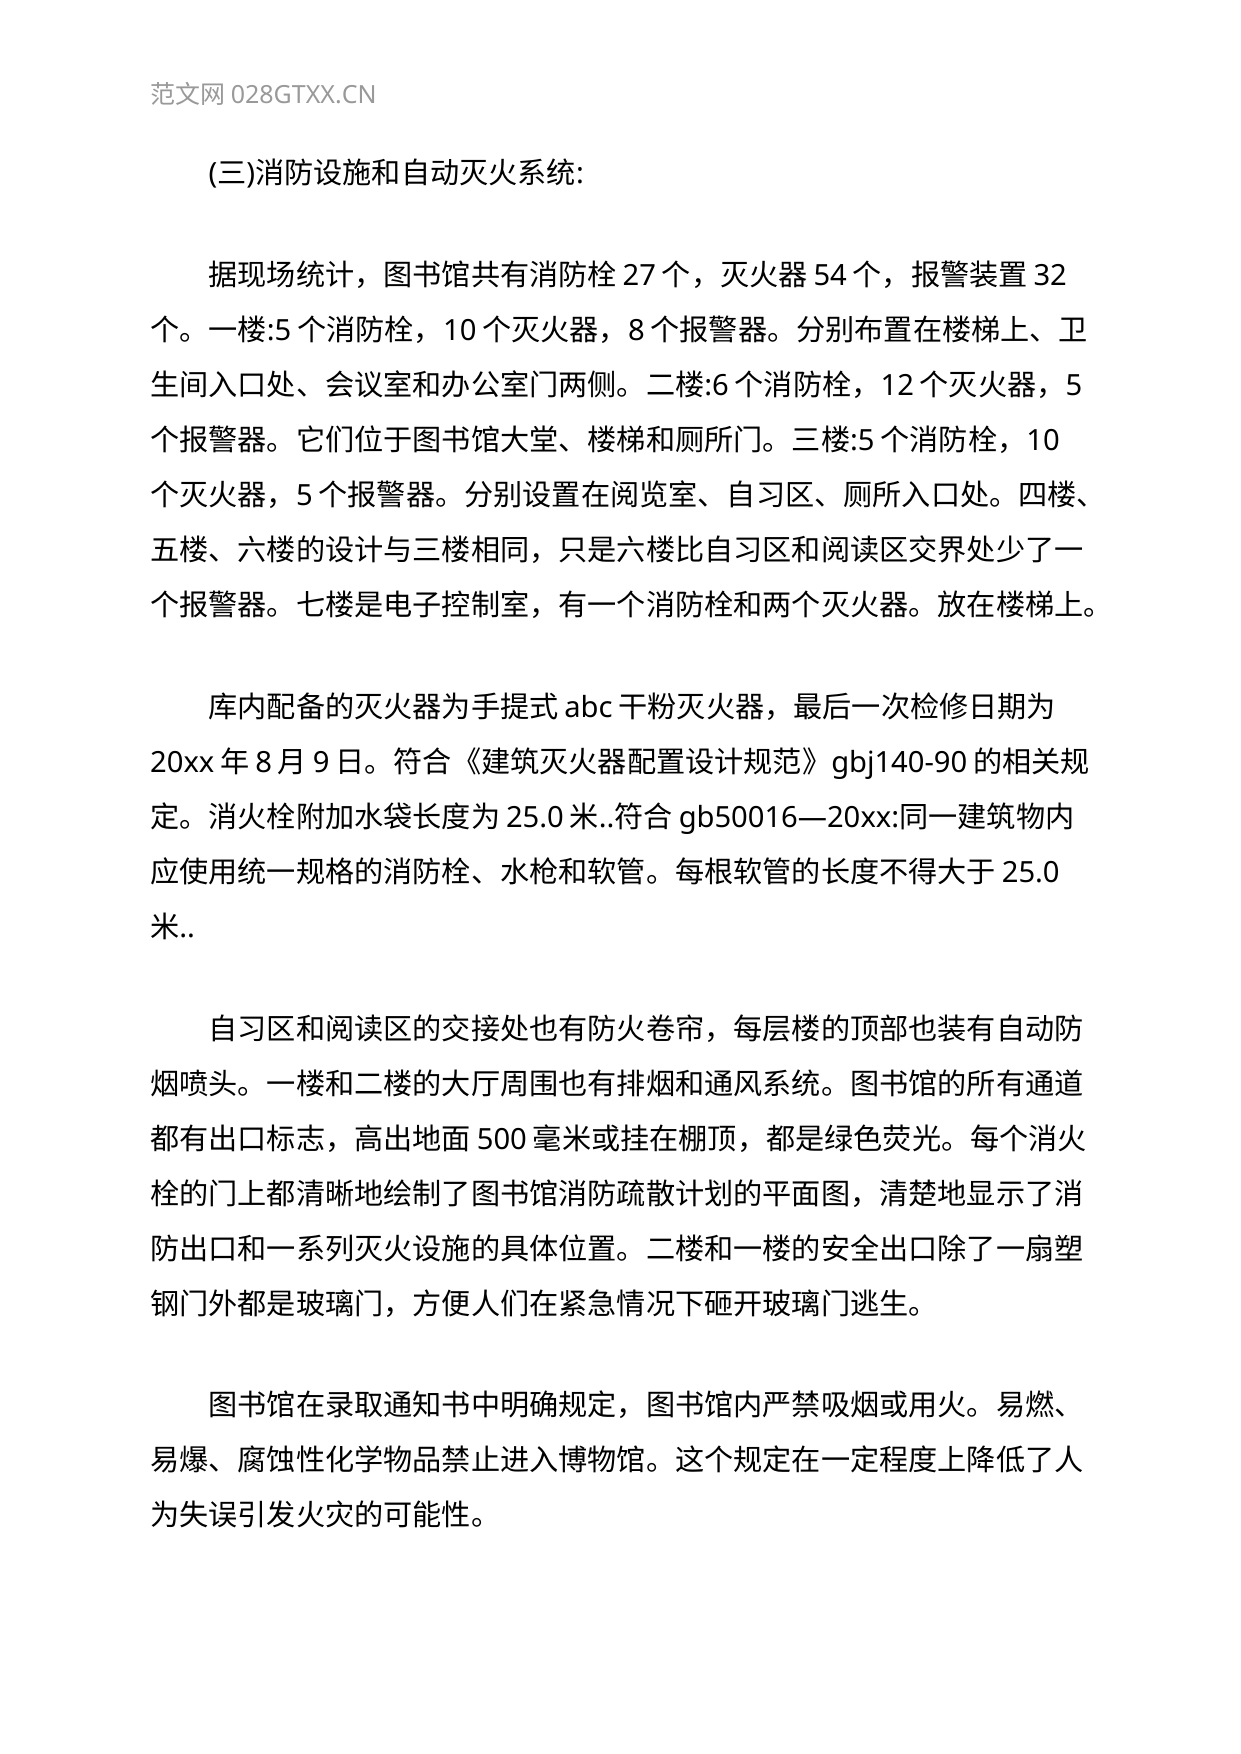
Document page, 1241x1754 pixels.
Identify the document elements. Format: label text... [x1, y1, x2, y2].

text 据现场统计，图书馆共有消防栓27个，灭火器54个，报警装置32个。一楼:5个消防栓，10个灭火器，8个报警器。分别布置在楼梯上、卫生间入口处、会议室和办公室门两侧。二楼:6个消防栓，12个灭火器，5个报警器。它们位于图书馆大堂、楼梯和厕所门。三楼:5个消防栓，10个灭火器，5个报警器。分别设置在阅览室、自习区、厕所入口处。四楼、五楼、六楼的设计与三楼相同，只是六楼比自习区和阅读区交界处少了一个报警器。七楼是电子控制室，有一个消防栓和两个灭火器。放在楼梯上。 [150, 252, 1090, 624]
text (三)消防设施和自动灭火系统: [150, 150, 1090, 192]
text 图书馆在录取通知书中明确规定，图书馆内严禁吸烟或用火。易燃、易爆、腐蚀性化学物品禁止进入博物馆。这个规定在一定程度上降低了人为失误引发火灾的可能性。 [150, 1382, 1090, 1534]
text 库内配备的灭火器为手提式abc干粉灭火器，最后一次检修日期为20xx年8月9日。符合《建筑灭火器配置设计规范》gbj140-90的相关规定。消火栓附加水袋长度为25.0米..符合gb50016—20xx:同一建筑物内应使用统一规格的消防栓、水枪和软管。每根软管的长度不得大于25.0米.. [150, 684, 1090, 946]
text 自习区和阅读区的交接处也有防火卷帘，每层楼的顶部也装有自动防烟喷头。一楼和二楼的大厅周围也有排烟和通风系统。图书馆的所有通道都有出口标志，高出地面500毫米或挂在棚顶，都是绿色荧光。每个消火栓的门上都清晰地绘制了图书馆消防疏散计划的平面图，清楚地显示了消防出口和一系列灭火设施的具体位置。二楼和一楼的安全出口除了一扇塑钢门外都是玻璃门，方便人们在紧急情况下砸开玻璃门逃生。 [150, 1006, 1090, 1322]
